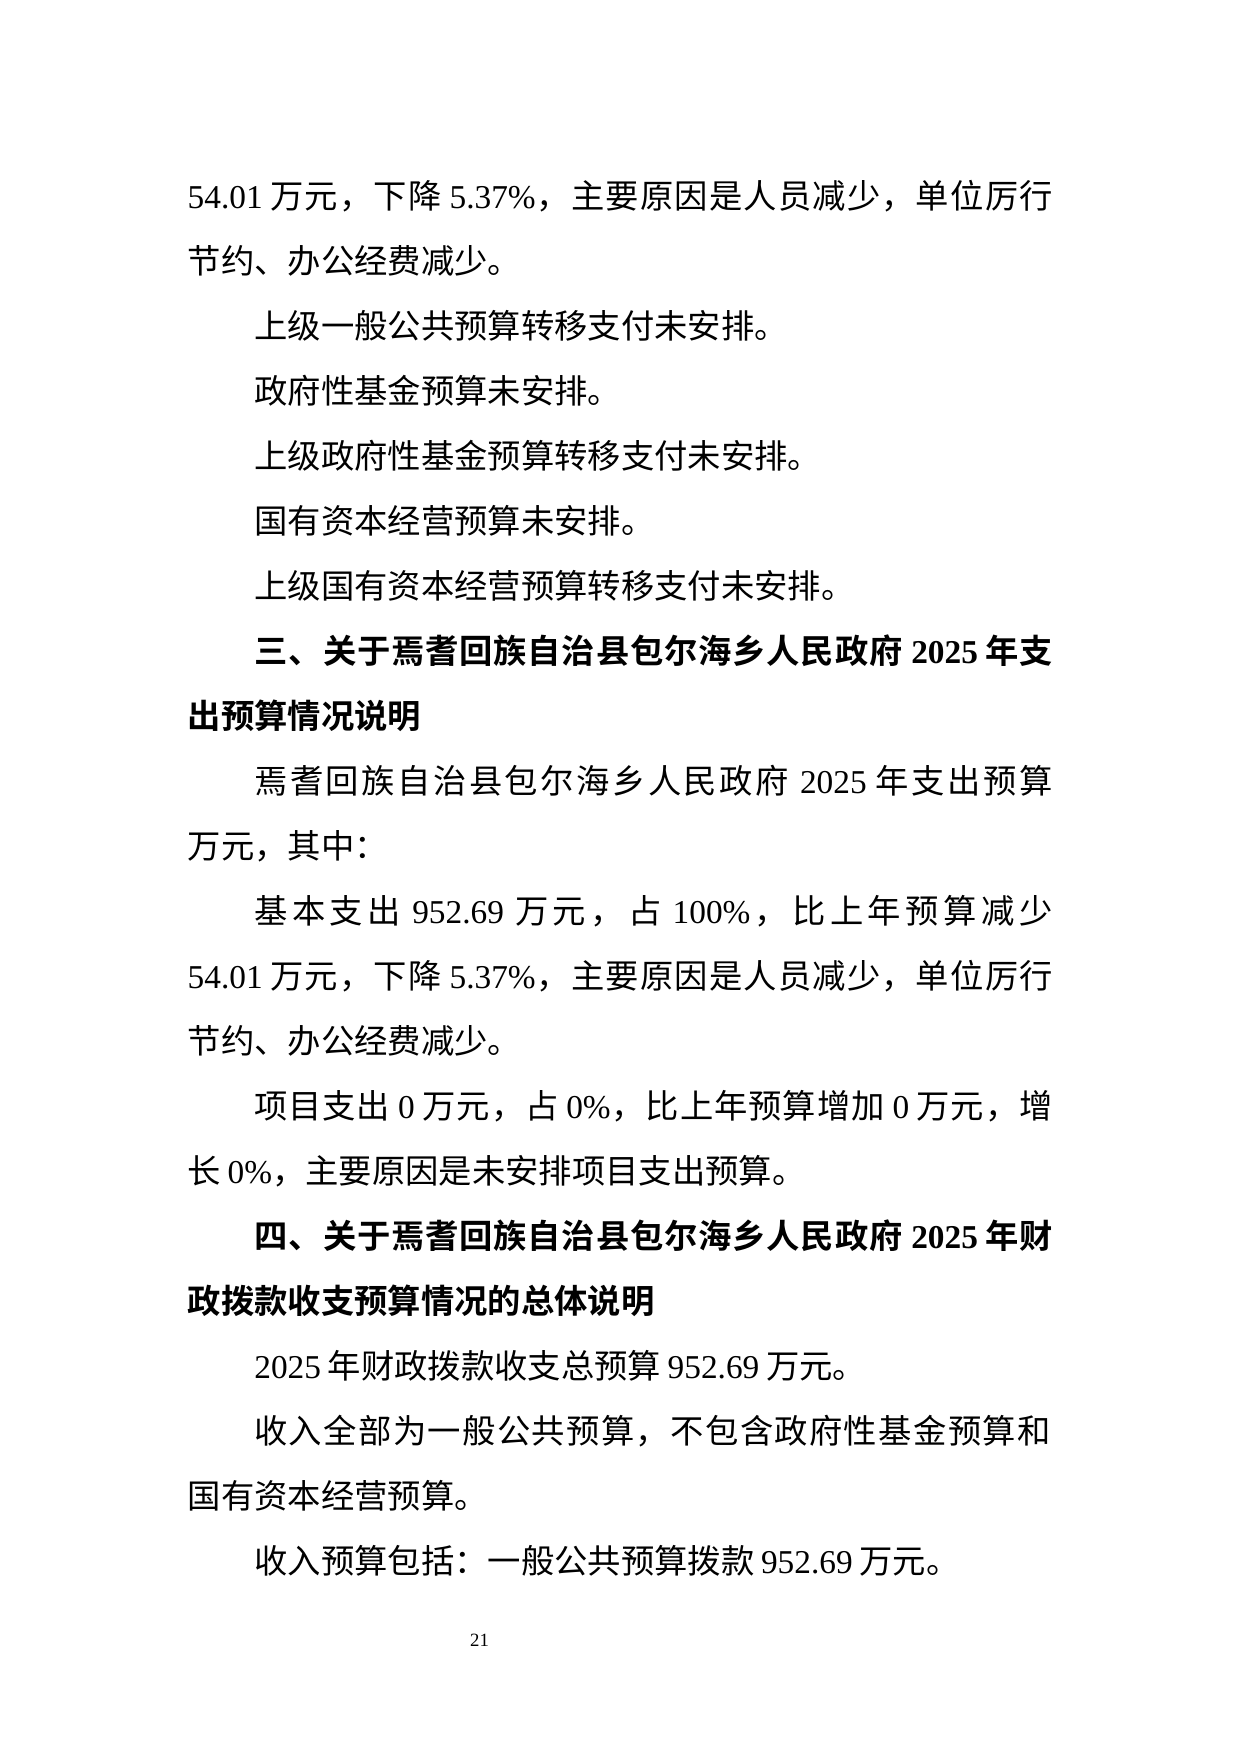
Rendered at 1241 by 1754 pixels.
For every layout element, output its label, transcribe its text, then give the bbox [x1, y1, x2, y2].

text 焉耆回族自治县包尔海乡人民政府2025年支出预算 万元，其中： [187, 747, 1053, 877]
text 2025年财政拨款收支总预算952.69万元。 [187, 1332, 1053, 1397]
text 上级政府性基金预算转移支付未安排。 [187, 422, 1053, 487]
text 收入全部为一般公共预算，不包含政府性基金预算和国有资本经营预算。 [187, 1397, 1053, 1527]
text 收入预算包括：一般公共预算拨款952.69万元。 [187, 1527, 1053, 1592]
text 国有资本经营预算未安排。 [187, 487, 1053, 552]
text 项目支出0万元，占0%，比上年预算增加0万元，增长0%，主要原因是未安排项目支出预算。 [187, 1072, 1053, 1202]
text 三、关于焉耆回族自治县包尔海乡人民政府2025年支出预算情况说明 [187, 617, 1053, 747]
text 上级一般公共预算转移支付未安排。 [187, 292, 1053, 357]
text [187, 162, 1053, 292]
text 政府性基金预算未安排。 [187, 357, 1053, 422]
text 基本支出952.69万元，占100%，比上年预算减少54.01万元，下降5.37%，主要原因是人员减少，单位厉行节约、办公经费减少。 [187, 877, 1053, 1072]
text 上级国有资本经营预算转移支付未安排。 [187, 552, 1053, 617]
text 四、关于焉耆回族自治县包尔海乡人民政府2025年财政拨款收支预算情况的总体说明 [187, 1202, 1053, 1332]
